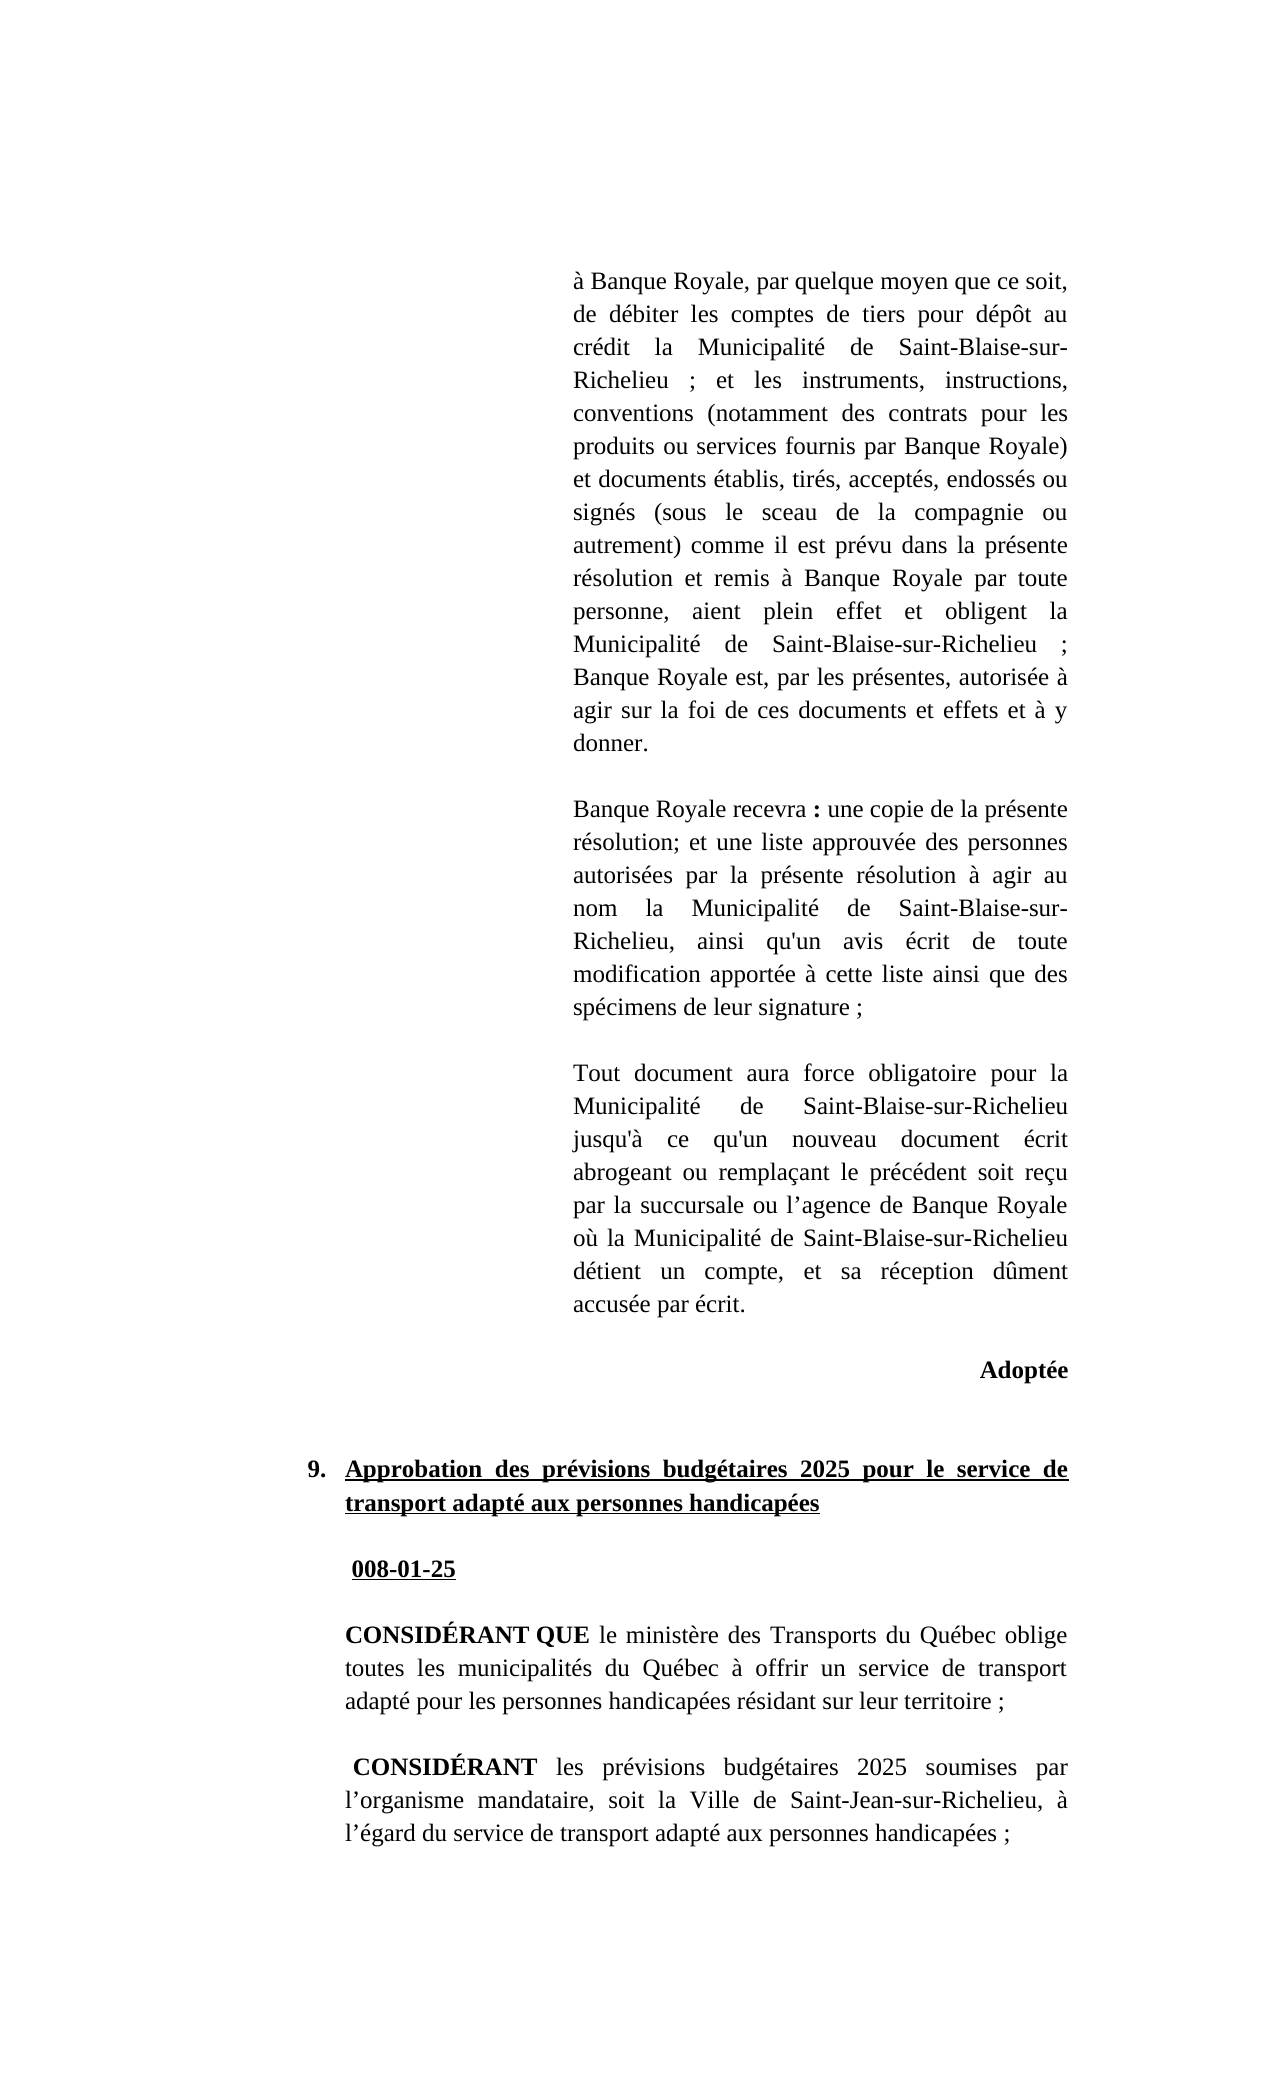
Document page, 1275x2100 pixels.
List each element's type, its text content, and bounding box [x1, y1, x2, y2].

list Approbation des prévisions budgétaires 2025 pour le service de transport adapté aux personnes handicapées [307, 1454, 1068, 1516]
text Banque Royale recevra : une copie de la présente résolution; et une liste approuvée des personnes autorisées par la présente résolution à agir au nom la Municipalité de Saint-Blaise-sur-Richelieu, ainsi qu'un avis écrit de toute modification apportée à cette liste ainsi que des spécimens de leur signature ; [573, 794, 1068, 1021]
list Tout document aura force obligatoire pour la Municipalité de Saint-Blaise-sur-Richelieu jusqu'à ce qu'un nouveau document écrit abrogeant ou remplaçant le précédent soit reçu par la succursale ou l’agence de Banque Royale où la Municipalité de Saint-Blaise-sur-Richelieu détient un compte, et sa réception dûment accusée par écrit. [573, 1058, 1068, 1318]
list CONSIDÉRANT QUE le ministère des Transports du Québec oblige toutes les municipalités du Québec à offrir un service de transport adapté pour les personnes handicapées résidant sur leur territoire ; [345, 1620, 1068, 1714]
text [573, 266, 1068, 757]
list CONSIDÉRANT les prévisions budgétaires 2025 soumises par l’organisme mandataire, soit la Ville de Saint-Jean-sur-Richelieu, à l’égard du service de transport adapté aux personnes handicapées ; [345, 1752, 1068, 1847]
list Adoptée [345, 1356, 1068, 1384]
text 008-01-25 [278, 1554, 1068, 1582]
